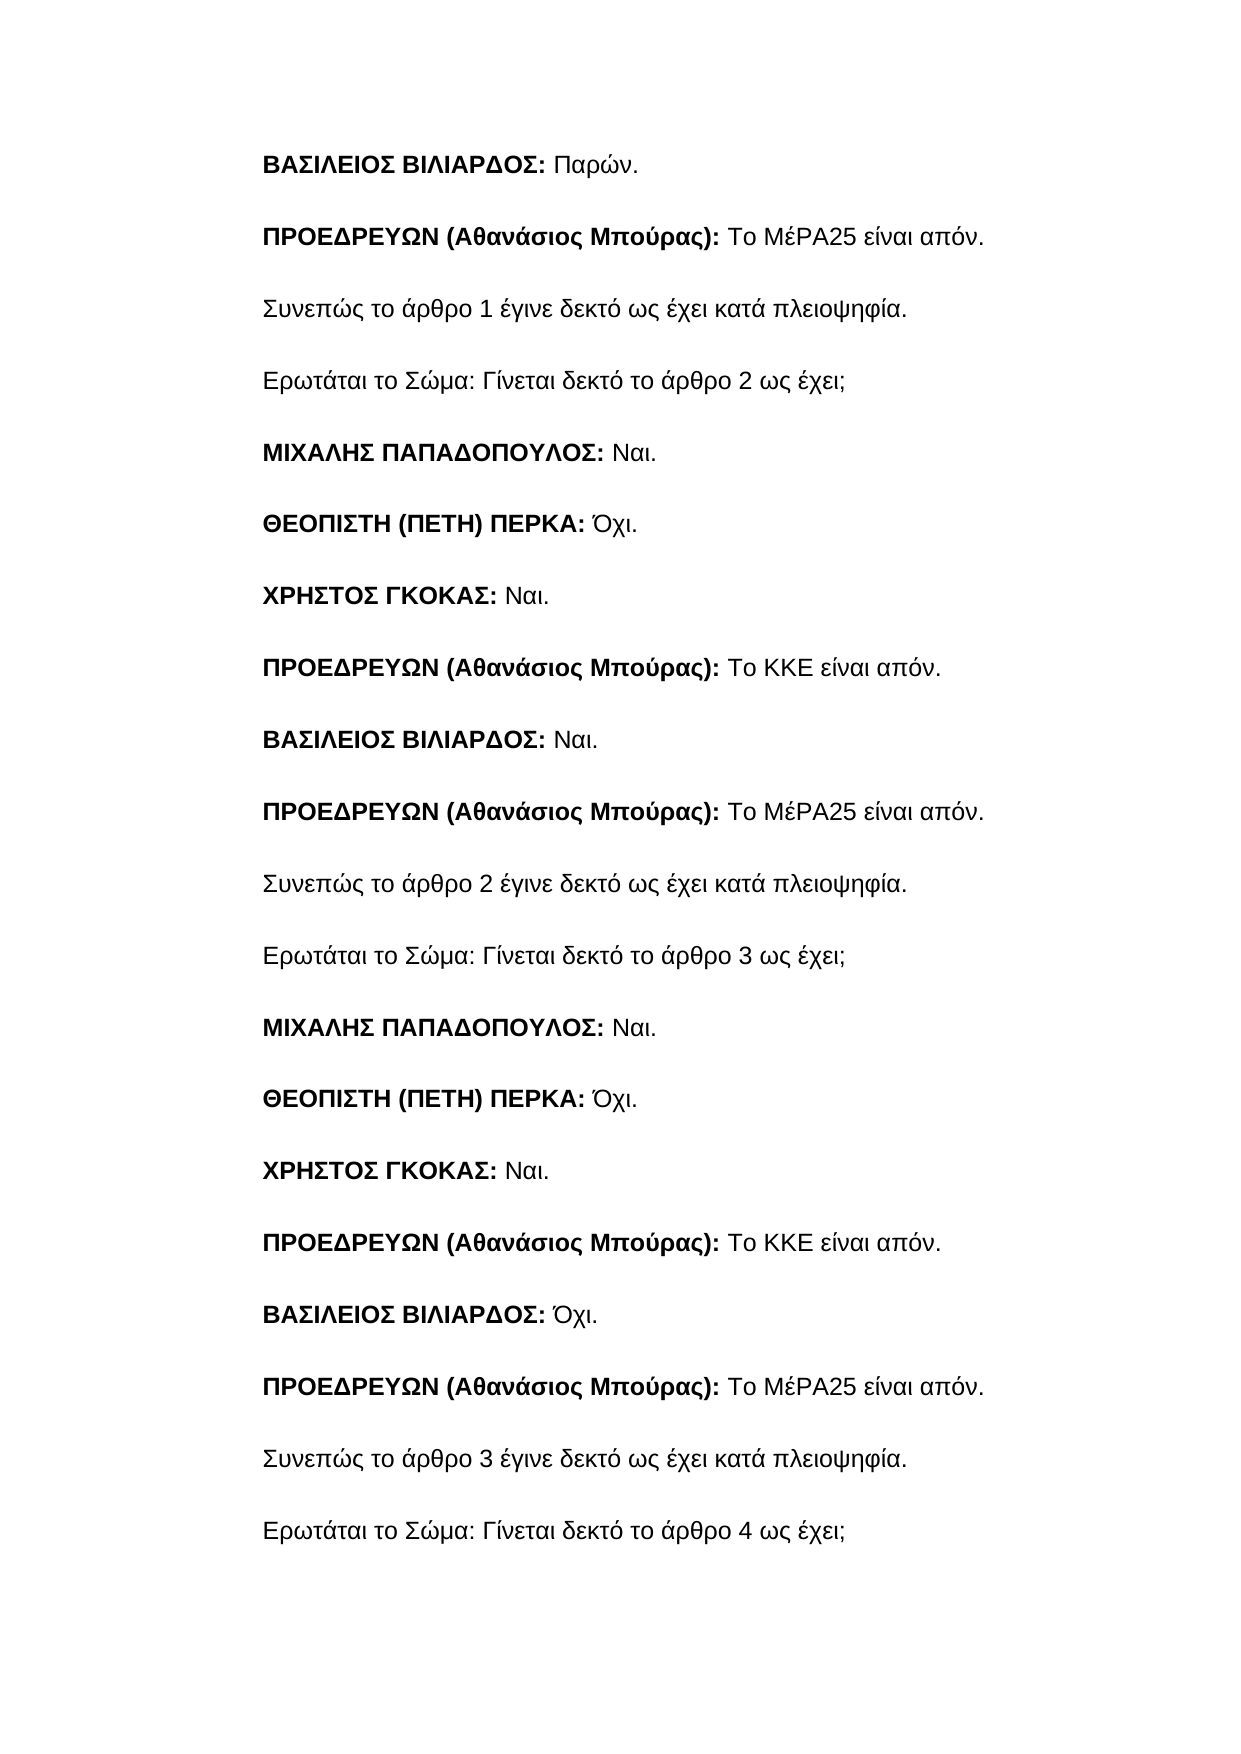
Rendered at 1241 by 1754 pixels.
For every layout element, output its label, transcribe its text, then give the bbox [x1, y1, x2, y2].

text Συνεπώς το άρθρο 2 έγινε δεκτό ως έχει κατά πλειοψηφία. [187, 869, 1053, 897]
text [187, 1372, 1053, 1401]
text ΒΑΣΙΛΕΙΟΣ ΒΙΛΙΑΡΔΟΣ: Παρών. [187, 150, 1053, 179]
text Συνεπώς το άρθρο 1 έγινε δεκτό ως έχει κατά πλειοψηφία. [187, 294, 1053, 322]
text ΜΙΧΑΛΗΣ ΠΑΠΑΔΟΠΟΥΛΟΣ: Ναι. [187, 437, 1053, 466]
text ΠΡΟΕΔΡΕΥΩΝ (Αθανάσιος Μπούρας): Το ΜέΡΑ25 είναι απόν. [187, 222, 1053, 251]
text ΒΑΣΙΛΕΙΟΣ ΒΙΛΙΑΡΔΟΣ: Όχι. [187, 1300, 1053, 1329]
text ΜΙΧΑΛΗΣ ΠΑΠΑΔΟΠΟΥΛΟΣ: Ναι. [187, 1012, 1053, 1041]
text Ερωτάται το Σώμα: Γίνεται δεκτό το άρθρο 4 ως έχει; [187, 1516, 1053, 1544]
text Ερωτάται το Σώμα: Γίνεται δεκτό το άρθρο 2 ως έχει; [187, 366, 1053, 394]
text ΠΡΟΕΔΡΕΥΩΝ (Αθανάσιος Μπούρας): Το ΚΚΕ είναι απόν. [187, 653, 1053, 682]
text ΧΡΗΣΤΟΣ ΓΚΟΚΑΣ: Ναι. [187, 1156, 1053, 1185]
text ΘΕΟΠΙΣΤΗ (ΠΕΤΗ) ΠΕΡΚΑ: Όχι. [187, 1084, 1053, 1113]
text ΠΡΟΕΔΡΕΥΩΝ (Αθανάσιος Μπούρας): Το ΚΚΕ είναι απόν. [187, 1228, 1053, 1257]
text ΘΕΟΠΙΣΤΗ (ΠΕΤΗ) ΠΕΡΚΑ: Όχι. [187, 509, 1053, 538]
text ΒΑΣΙΛΕΙΟΣ ΒΙΛΙΑΡΔΟΣ: Ναι. [187, 725, 1053, 754]
text Ερωτάται το Σώμα: Γίνεται δεκτό το άρθρο 3 ως έχει; [187, 941, 1053, 969]
text ΧΡΗΣΤΟΣ ΓΚΟΚΑΣ: Ναι. [187, 581, 1053, 610]
text ΠΡΟΕΔΡΕΥΩΝ (Αθανάσιος Μπούρας): Το ΜέΡΑ25 είναι απόν. [187, 797, 1053, 826]
text Συνεπώς το άρθρο 3 έγινε δεκτό ως έχει κατά πλειοψηφία. [187, 1444, 1053, 1472]
